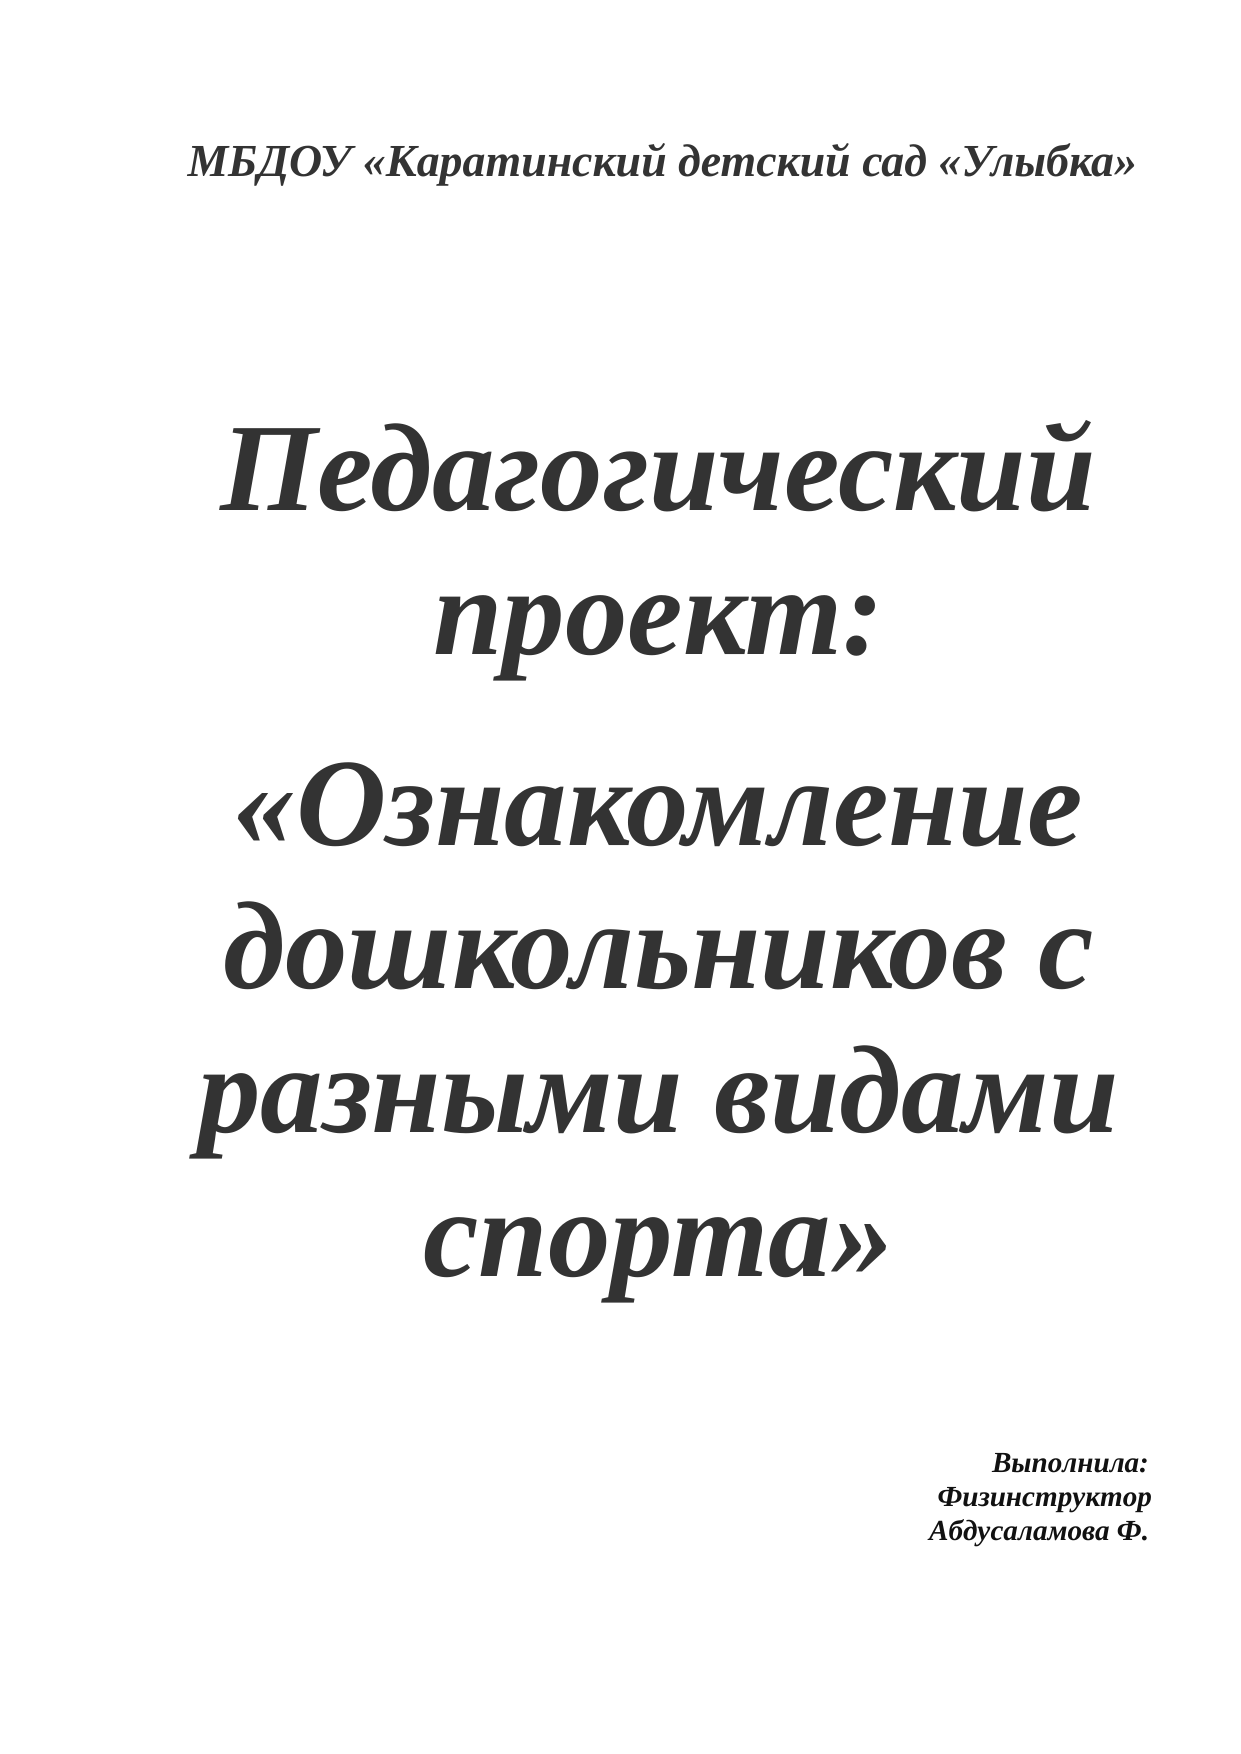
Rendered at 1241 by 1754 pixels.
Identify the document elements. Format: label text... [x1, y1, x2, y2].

text Абдусаламова Ф. [177, 1513, 1152, 1546]
text «Ознакомление дошкольников с разными видами спорта» [177, 728, 1152, 1303]
text Педагогический проект: [177, 394, 1152, 682]
text Физинструктор [177, 1479, 1152, 1513]
text Выполнила: [177, 1446, 1152, 1479]
text МБДОУ «Каратинский детский сад «Улыбка» [177, 134, 1152, 186]
